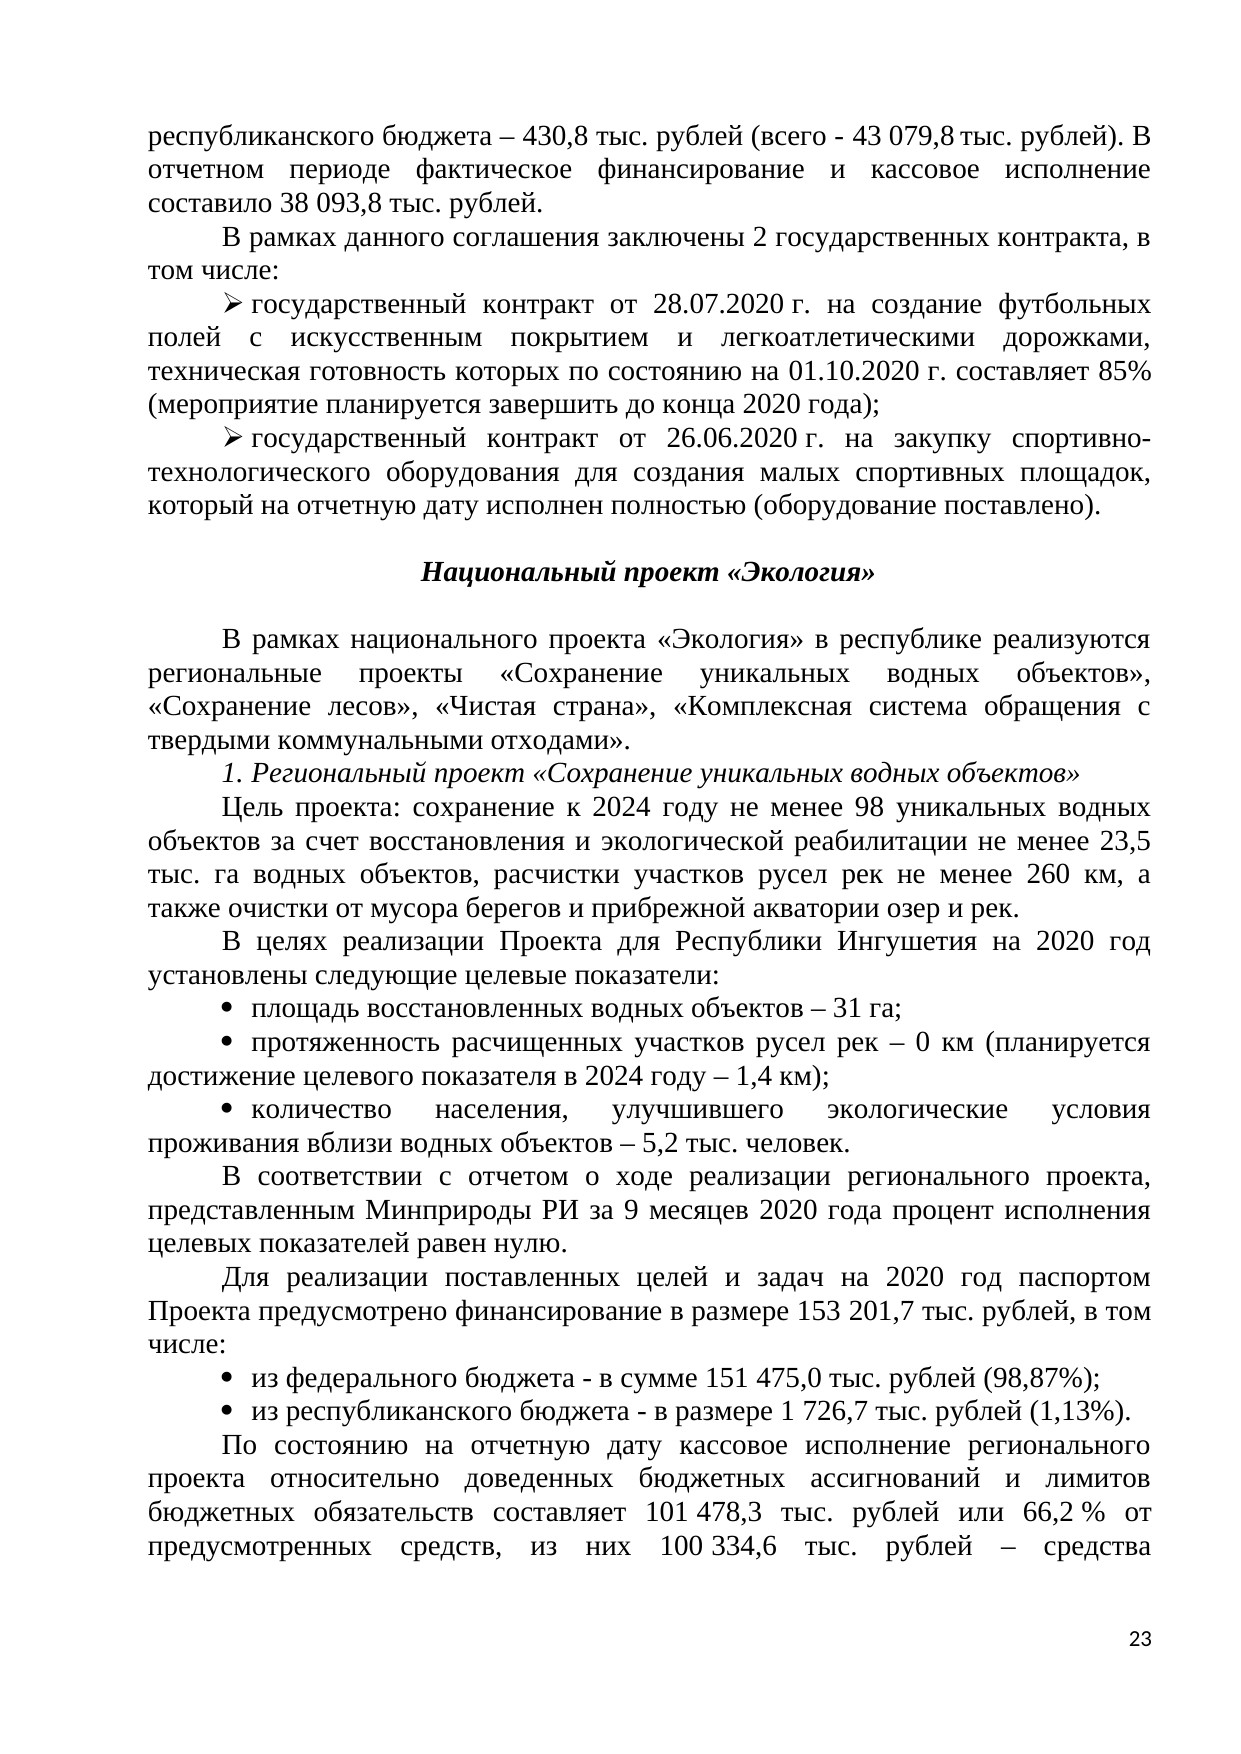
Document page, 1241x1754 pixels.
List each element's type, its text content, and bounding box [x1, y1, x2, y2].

text В соответствии с отчетом о ходе реализации регионального проекта, представленным Минприроды РИ за 9 месяцев 2020 года процент исполнения целевых показателей равен нулю. [148, 1158, 1152, 1259]
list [148, 118, 1152, 219]
list количество населения, улучшившего экологические условия проживания вблизи водных объектов – 5,2 тыс. человек. [148, 1091, 1152, 1158]
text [148, 1427, 1152, 1561]
list из федерального бюджета - в сумме 151 475,0 тыс. рублей (98,87%); [148, 1360, 1152, 1393]
text Национальный проект «Экология» [148, 554, 1152, 588]
list площадь восстановленных водных объектов – 31 га; [148, 990, 1152, 1024]
list В рамках данного соглашения заключены 2 государственных контракта, в том числе: [148, 219, 1152, 286]
text Цель проекта: сохранение к 2024 году не менее 98 уникальных водных объектов за счет восстановления и экологической реабилитации не менее 23,5 тыс. га водных объектов, расчистки участков русел рек не менее 260 км, а также очистки от мусора берегов и прибрежной акватории озер и рек. [148, 789, 1152, 923]
list государственный контракт от 28.07.2020 г. на создание футбольных полей с искусственным покрытием и легкоатлетическими дорожками, техническая готовность которых по состоянию на 01.10.2020 г. составляет 85% (мероприятие планируется завершить до конца 2020 года); [148, 286, 1152, 420]
list государственный контракт от 26.06.2020 г. на закупку спортивно-технологического оборудования для создания малых спортивных площадок, который на отчетную дату исполнен полностью (оборудование поставлено). [148, 420, 1152, 521]
text В рамках национального проекта «Экология» в республике реализуются региональные проекты «Сохранение уникальных водных объектов», «Сохранение лесов», «Чистая страна», «Комплексная система обращения с твердыми коммунальными отходами». [148, 621, 1152, 756]
text Для реализации поставленных целей и задач на 2020 год паспортом Проекта предусмотрено финансирование в размере 153 201,7 тыс. рублей, в том числе: [148, 1259, 1152, 1360]
list протяженность расчищенных участков русел рек – 0 км (планируется достижение целевого показателя в 2024 году – 1,4 км); [148, 1024, 1152, 1091]
list из республиканского бюджета - в размере 1 726,7 тыс. рублей (1,13%). [148, 1393, 1152, 1427]
list Региональный проект «Сохранение уникальных водных объектов» [148, 756, 1152, 789]
text В целях реализации Проекта для Республики Ингушетия на 2020 год установлены следующие целевые показатели: [148, 923, 1152, 990]
